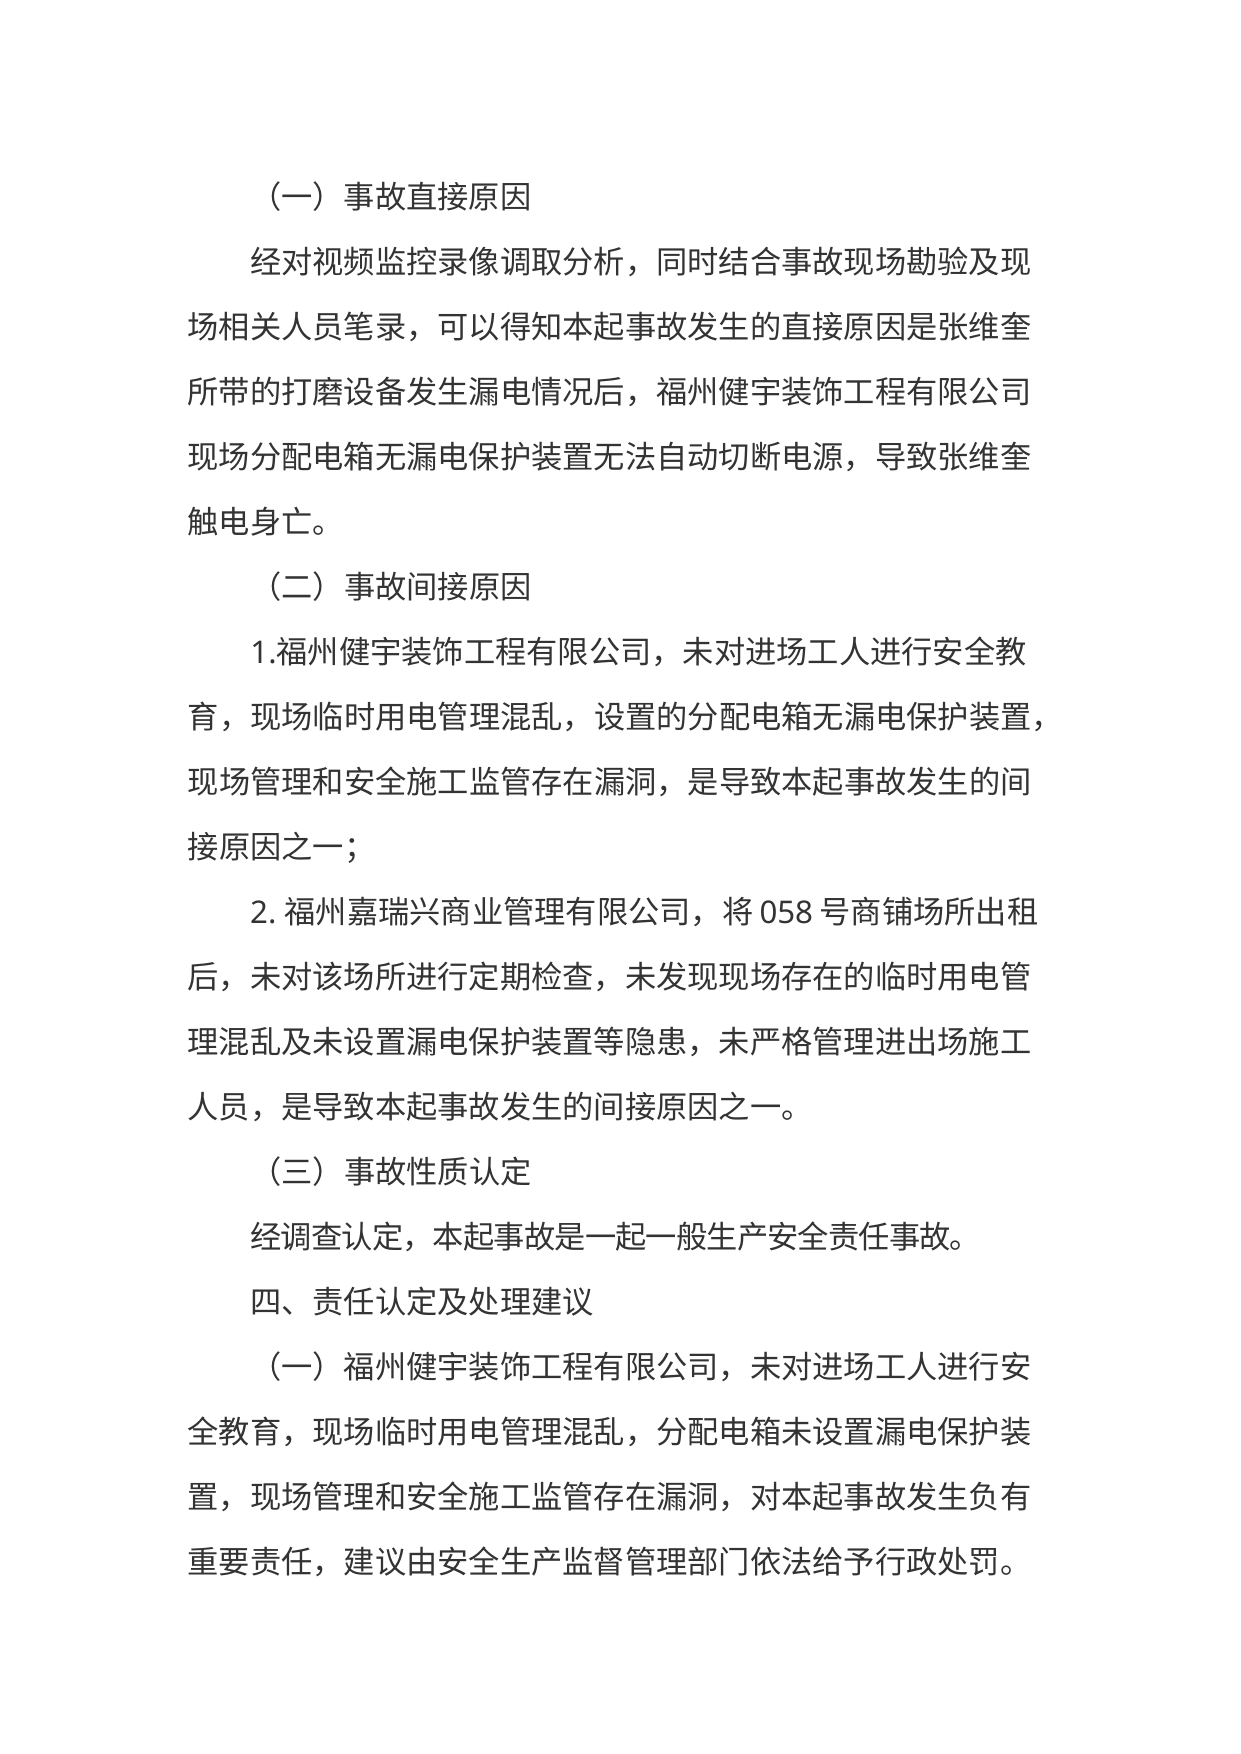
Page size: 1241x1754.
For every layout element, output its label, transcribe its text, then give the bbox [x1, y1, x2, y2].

text （二）事故间接原因 [188, 552, 1053, 617]
text 四、责任认定及处理建议 [187, 1267, 1053, 1332]
text 经调查认定，本起事故是一起一般生产安全责任事故。 [188, 1202, 1053, 1267]
text 1.福州健宇装饰工程有限公司，未对进场工人进行安全教育，现场临时用电管理混乱，设置的分配电箱无漏电保护装置，现场管理和安全施工监管存在漏洞，是导致本起事故发生的间接原因之一； [188, 617, 1053, 877]
text 经对视频监控录像调取分析，同时结合事故现场勘验及现场相关人员笔录，可以得知本起事故发生的直接原因是张维奎所带的打磨设备发生漏电情况后，福州健宇装饰工程有限公司现场分配电箱无漏电保护装置无法自动切断电源，导致张维奎触电身亡。 [187, 227, 1053, 552]
text （一）福州健宇装饰工程有限公司，未对进场工人进行安全教育，现场临时用电管理混乱，分配电箱未设置漏电保护装置，现场管理和安全施工监管存在漏洞，对本起事故发生负有重要责任，建议由安全生产监督管理部门依法给予行政处罚。 [187, 1332, 1053, 1592]
text （三）事故性质认定 [188, 1137, 1053, 1202]
text （一）事故直接原因 [187, 162, 1053, 227]
text 2. 福州嘉瑞兴商业管理有限公司，将058号商铺场所出租后，未对该场所进行定期检查，未发现现场存在的临时用电管理混乱及未设置漏电保护装置等隐患，未严格管理进出场施工人员，是导致本起事故发生的间接原因之一。 [187, 877, 1053, 1137]
